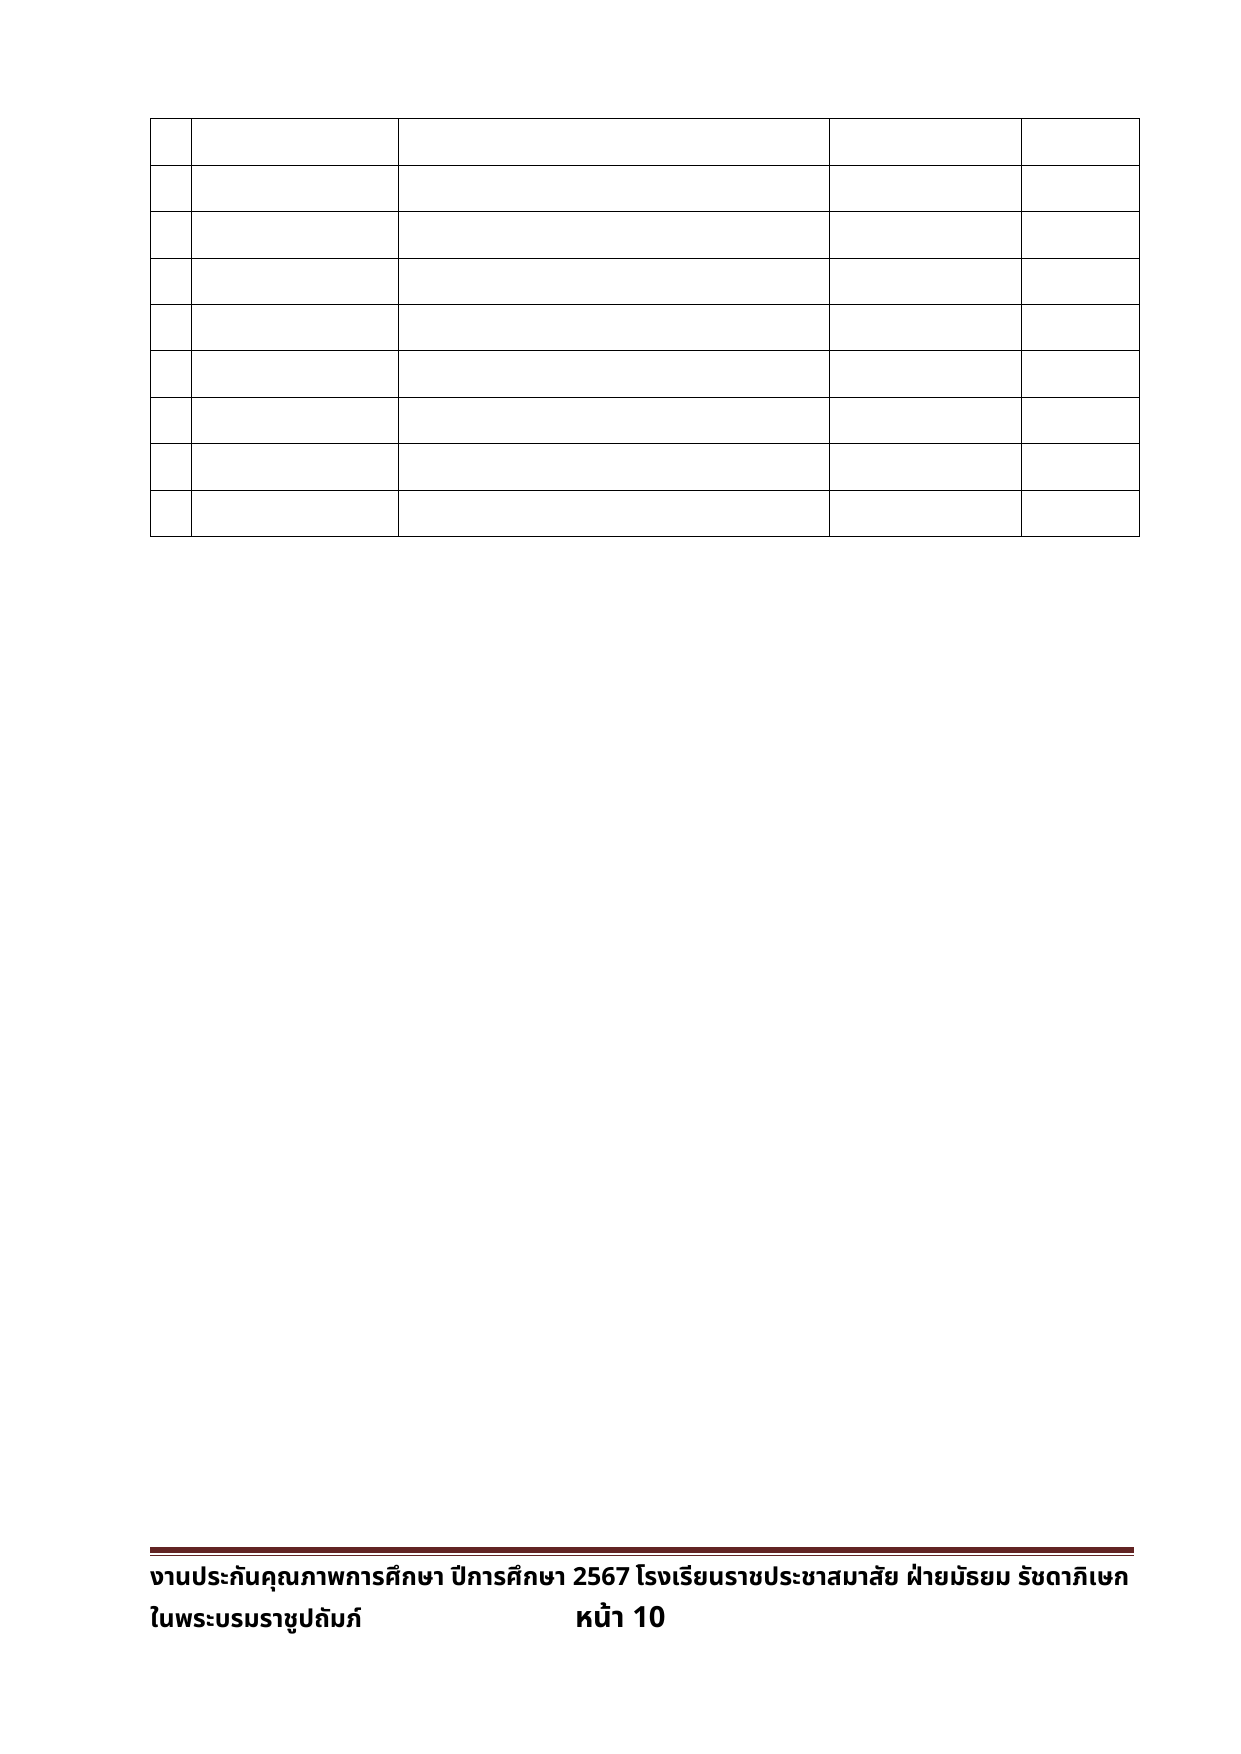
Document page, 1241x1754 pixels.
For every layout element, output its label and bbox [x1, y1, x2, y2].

table_cell [399, 491, 829, 536]
table_cell [399, 119, 829, 164]
table_cell [151, 305, 191, 350]
table_cell [830, 444, 1021, 490]
table_cell [830, 351, 1021, 397]
table_cell [1022, 351, 1139, 397]
table_cell [830, 212, 1021, 257]
table_cell [399, 259, 829, 304]
table_cell [192, 491, 398, 536]
table_cell [830, 398, 1021, 443]
table_cell [399, 351, 829, 397]
table_cell [830, 119, 1021, 164]
table_cell [399, 166, 829, 211]
table_cell [1022, 119, 1139, 164]
table_cell [192, 119, 398, 164]
table_cell [399, 444, 829, 490]
table_cell [1022, 212, 1139, 257]
table_cell [192, 212, 398, 257]
table_cell [151, 119, 191, 164]
table_cell [192, 444, 398, 490]
table_cell [192, 398, 398, 443]
table_cell [1022, 259, 1139, 304]
table_cell [830, 259, 1021, 304]
table_cell [151, 212, 191, 257]
table_cell [1022, 444, 1139, 490]
table_cell [830, 166, 1021, 211]
table_cell [1022, 305, 1139, 350]
table_cell [399, 305, 829, 350]
table_cell [1022, 398, 1139, 443]
table_cell [151, 351, 191, 397]
table_cell [151, 491, 191, 536]
table_cell [151, 166, 191, 211]
table_cell [151, 444, 191, 490]
table_cell [192, 166, 398, 211]
table_cell [151, 259, 191, 304]
table_cell [399, 398, 829, 443]
table_cell [830, 305, 1021, 350]
table_cell [192, 259, 398, 304]
table_cell [1022, 491, 1139, 536]
table_cell [1022, 166, 1139, 211]
table_cell [151, 398, 191, 443]
table_cell [192, 351, 398, 397]
table_cell [830, 491, 1021, 536]
table_cell [192, 305, 398, 350]
table_cell [399, 212, 829, 257]
